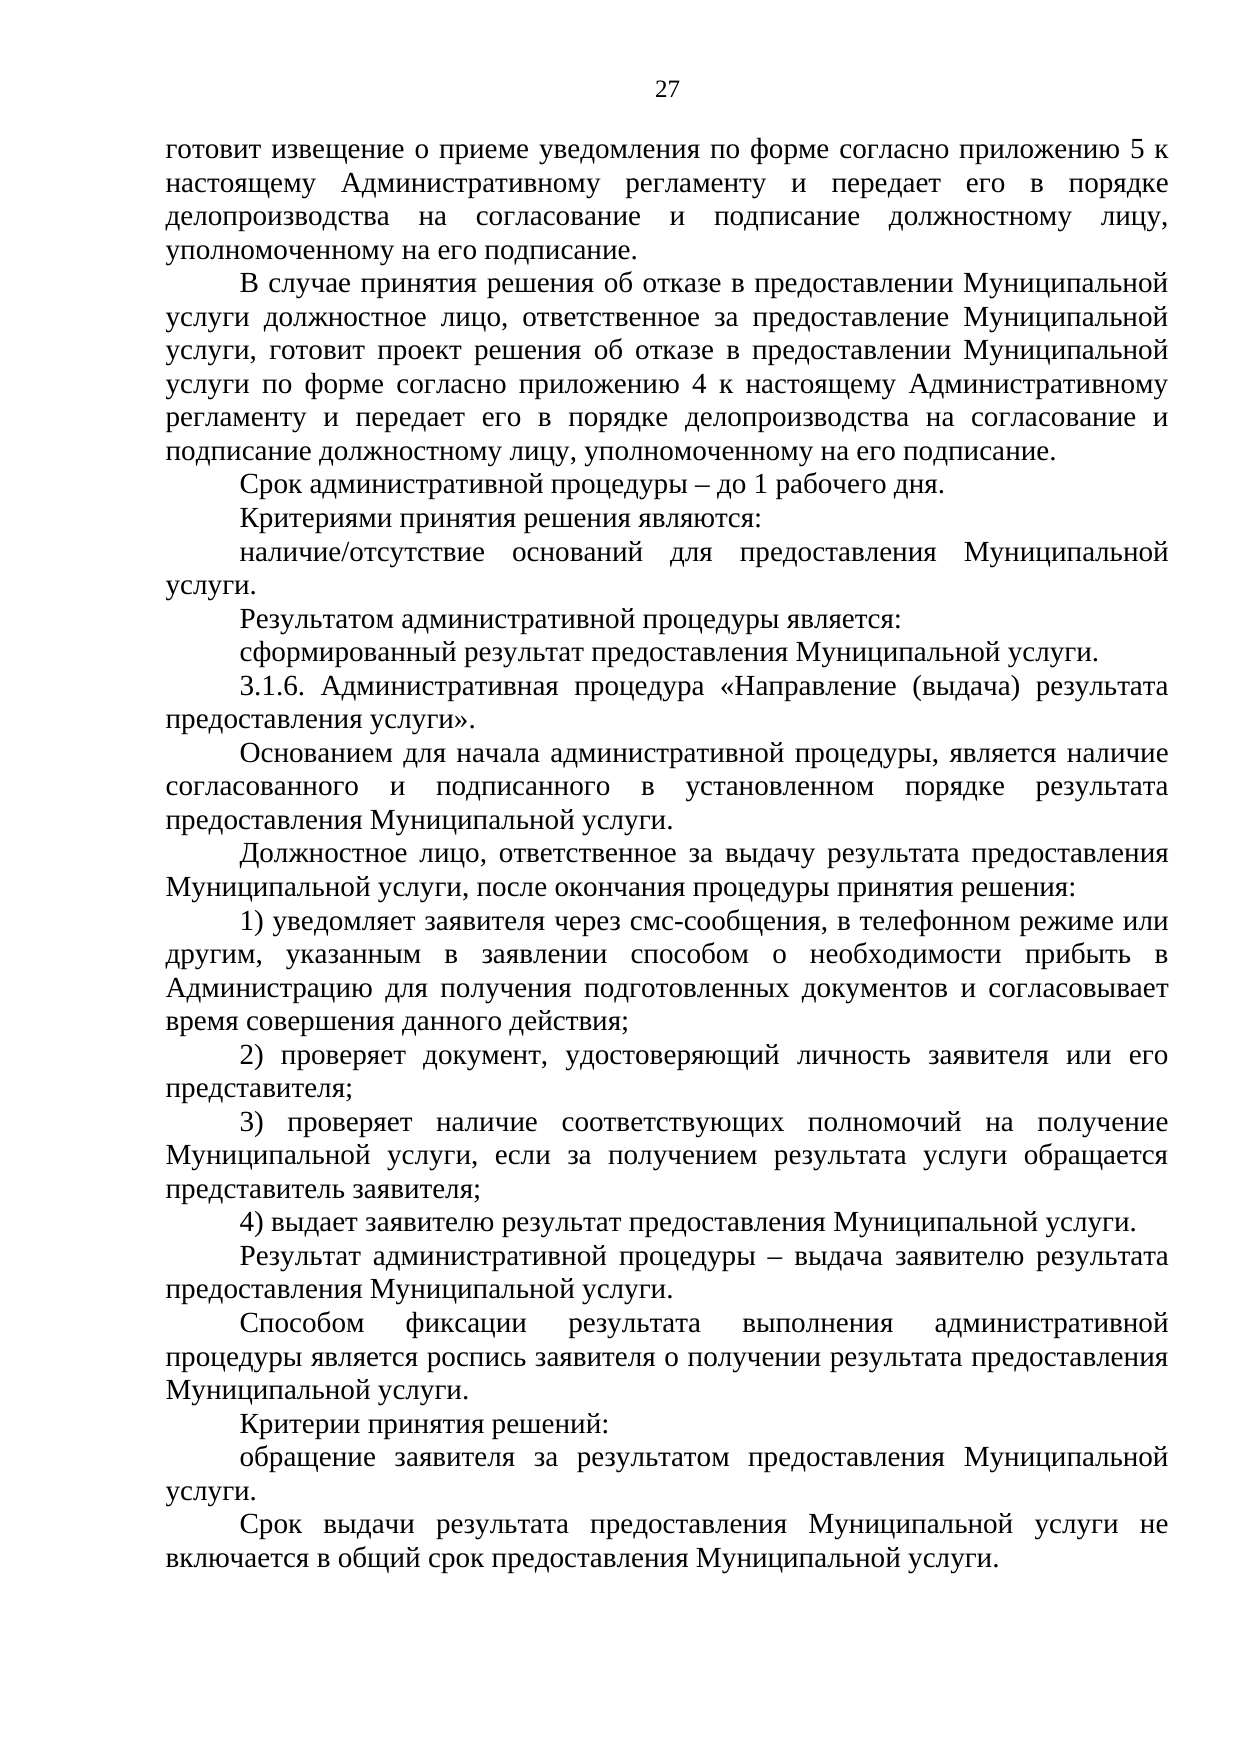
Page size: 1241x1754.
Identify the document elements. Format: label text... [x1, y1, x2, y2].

text наличие/отсутствие оснований для предоставления Муниципальной услуги. [165, 534, 1169, 601]
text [165, 131, 1169, 265]
text Результатом административной процедуры является: [165, 601, 1169, 634]
text Критерии принятия решений: [165, 1406, 1169, 1439]
text 2) проверяет документ, удостоверяющий личность заявителя или его представителя; [165, 1037, 1169, 1104]
text Срок выдачи результата предоставления Муниципальной услуги не включается в общий срок предоставления Муниципальной услуги. [165, 1506, 1169, 1573]
text 4) выдает заявителю результат предоставления Муниципальной услуги. [165, 1204, 1169, 1238]
text 1) уведомляет заявителя через смс-сообщения, в телефонном режиме или другим, указанным в заявлении способом о необходимости прибыть в Администрацию для получения подготовленных документов и согласовывает время совершения данного действия; [165, 903, 1169, 1037]
text обращение заявителя за результатом предоставления Муниципальной услуги. [165, 1439, 1169, 1506]
text сформированный результат предоставления Муниципальной услуги. [165, 634, 1169, 668]
text Результат административной процедуры – выдача заявителю результата предоставления Муниципальной услуги. [165, 1238, 1169, 1305]
text 3.1.6. Административная процедура «Направление (выдача) результата предоставления услуги». [165, 668, 1169, 735]
text Способом фиксации результата выполнения административной процедуры является роспись заявителя о получении результата предоставления Муниципальной услуги. [165, 1305, 1169, 1406]
text В случае принятия решения об отказе в предоставлении Муниципальной услуги должностное лицо, ответственное за предоставление Муниципальной услуги, готовит проект решения об отказе в предоставлении Муниципальной услуги по форме согласно приложению 4 к настоящему Административному регламенту и передает его в порядке делопроизводства на согласование и подписание должностному лицу, уполномоченному на его подписание. [165, 265, 1169, 467]
text Срок административной процедуры – до 1 рабочего дня. [165, 467, 1169, 500]
text Основанием для начала административной процедуры, является наличие согласованного и подписанного в установленном порядке результата предоставления Муниципальной услуги. [165, 735, 1169, 836]
text 3) проверяет наличие соответствующих полномочий на получение Муниципальной услуги, если за получением результата услуги обращается представитель заявителя; [165, 1104, 1169, 1204]
text Должностное лицо, ответственное за выдачу результата предоставления Муниципальной услуги, после окончания процедуры принятия решения: [165, 836, 1169, 903]
text Критериями принятия решения являются: [165, 500, 1169, 534]
